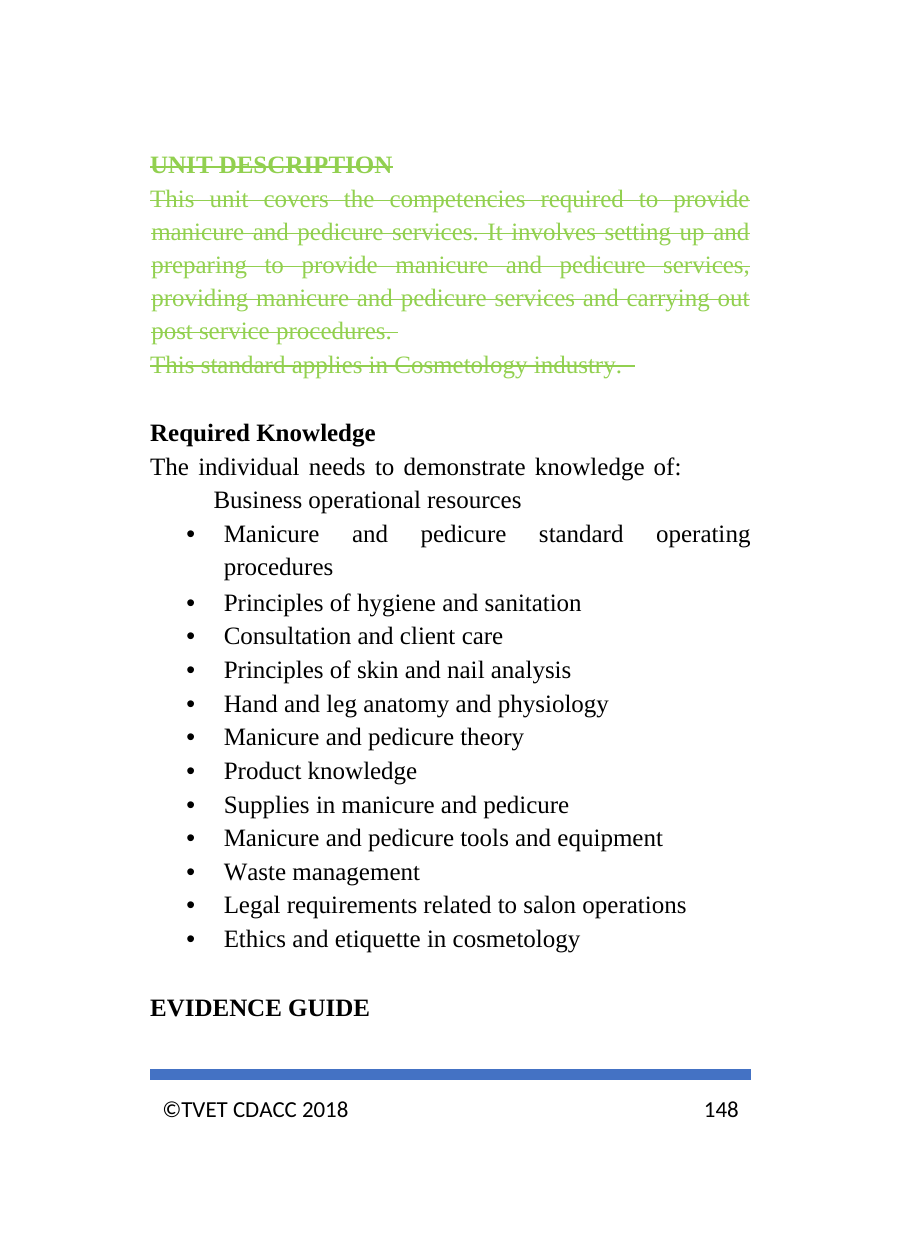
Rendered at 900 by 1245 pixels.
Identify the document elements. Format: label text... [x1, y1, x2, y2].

list Hand and leg anatomy and physiology [186, 689, 751, 717]
list Waste management [186, 857, 751, 886]
list Principles of skin and nail analysis [186, 655, 751, 684]
list Ethics and etiquette in cosmetology [186, 924, 751, 953]
list Manicure and pedicure tools and equipment [186, 823, 751, 852]
list Legal requirements related to salon operations [186, 891, 751, 919]
text Required Knowledge [150, 418, 733, 447]
list Manicure and pedicure theory [186, 722, 751, 751]
list Product knowledge [186, 756, 751, 785]
text This standard applies in Cosmetology industry. [150, 350, 751, 378]
list Supplies in manicure and pedicure [186, 789, 751, 818]
list Principles of hygiene and sanitation [186, 588, 751, 617]
text The individual needs to demonstrate knowledge of:  Business operational resources [150, 452, 682, 514]
list Consultation and client care [186, 621, 751, 650]
text EVIDENCE GUIDE [150, 993, 733, 1022]
text UNIT DESCRIPTION [150, 151, 733, 179]
list Manicure and pedicure standard operating procedures [186, 518, 751, 580]
text This unit covers the competencies required to provide manicure and pedicure services. It involves setting up and preparing to provide manicure and pedicure services, providing manicure and pedicure services and carrying out post service procedures. [150, 184, 751, 345]
